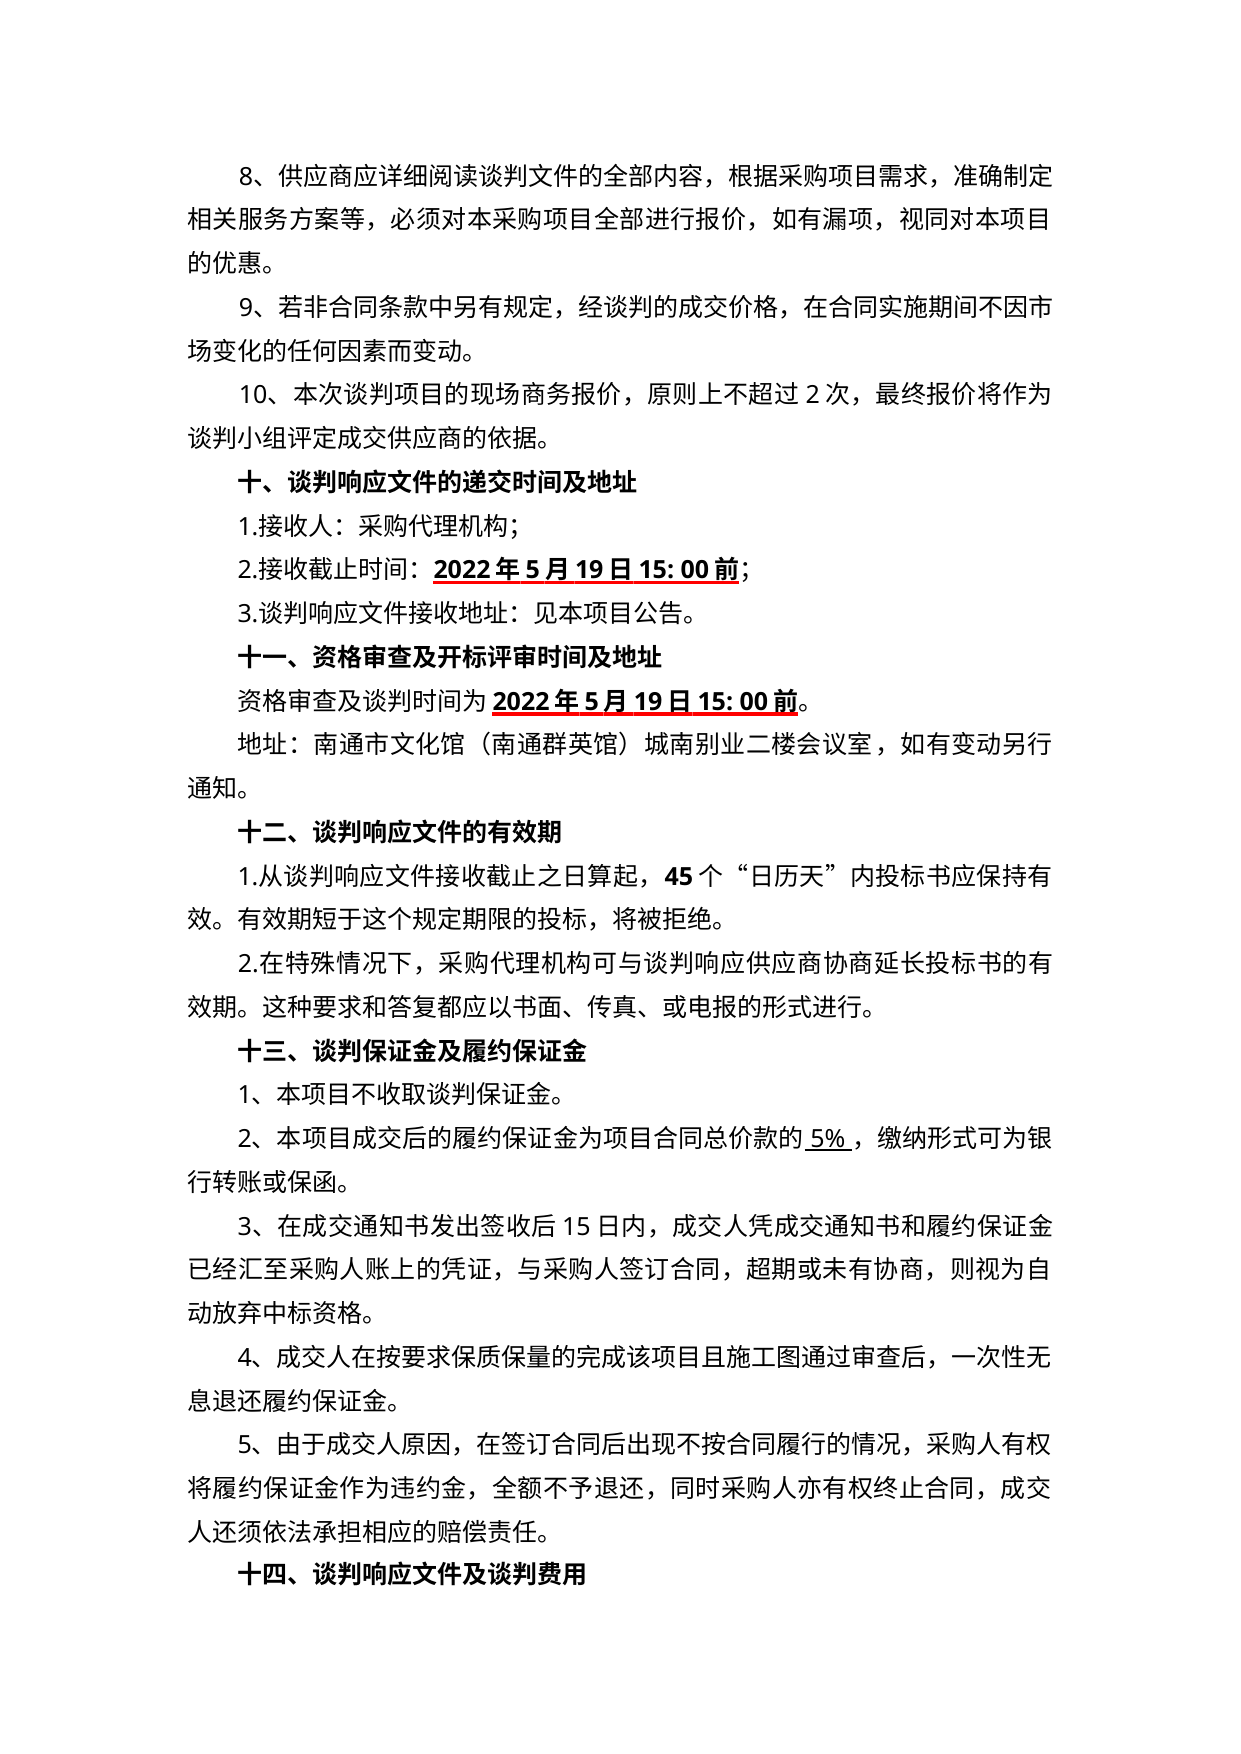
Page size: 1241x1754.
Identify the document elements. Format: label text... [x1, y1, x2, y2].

text 地址：南通市文化馆（南通群英馆）城南别业二楼会议室，如有变动另行通知。 [187, 719, 1053, 806]
text 十一、资格审查及开标评审时间及地址 [187, 631, 1053, 675]
text 1.接收人：采购代理机构； [187, 500, 1053, 544]
text 8、供应商应详细阅读谈判文件的全部内容，根据采购项目需求，准确制定相关服务方案等，必须对本采购项目全部进行报价，如有漏项，视同对本项目的优惠。 [187, 150, 1053, 281]
text 资格审查及谈判时间为2022年5月19日15: 00前。 [187, 675, 1053, 719]
text 十四、谈判响应文件及谈判费用 [187, 1550, 1053, 1592]
text 2、本项目成交后的履约保证金为项目合同总价款的 5% ，缴纳形式可为银行转账或保函。 [187, 1112, 1053, 1200]
text 4、成交人在按要求保质保量的完成该项目且施工图通过审查后，一次性无息退还履约保证金。 [187, 1331, 1053, 1419]
text 9、若非合同条款中另有规定，经谈判的成交价格，在合同实施期间不因市场变化的任何因素而变动。 [187, 281, 1053, 369]
text 5、由于成交人原因，在签订合同后出现不按合同履行的情况，采购人有权将履约保证金作为违约金，全额不予退还，同时采购人亦有权终止合同，成交人还须依法承担相应的赔偿责任。 [187, 1419, 1053, 1550]
text 2.接收截止时间：2022年5月19日15: 00前； [187, 544, 1053, 587]
text 十三、谈判保证金及履约保证金 [187, 1025, 1053, 1069]
text 3、在成交通知书发出签收后15日内，成交人凭成交通知书和履约保证金已经汇至采购人账上的凭证，与采购人签订合同，超期或未有协商，则视为自动放弃中标资格。 [187, 1200, 1053, 1331]
text 十、谈判响应文件的递交时间及地址 [187, 456, 1053, 500]
text 1、本项目不收取谈判保证金。 [187, 1069, 1053, 1112]
text 10、本次谈判项目的现场商务报价，原则上不超过2次，最终报价将作为谈判小组评定成交供应商的依据。 [187, 369, 1053, 456]
text 1.从谈判响应文件接收截止之日算起，45个“日历天”内投标书应保持有效。有效期短于这个规定期限的投标，将被拒绝。 [187, 850, 1053, 937]
text 3.谈判响应文件接收地址：见本项目公告。 [187, 587, 1053, 631]
text 十二、谈判响应文件的有效期 [187, 806, 1053, 850]
text 2.在特殊情况下，采购代理机构可与谈判响应供应商协商延长投标书的有效期。这种要求和答复都应以书面、传真、或电报的形式进行。 [187, 937, 1053, 1025]
